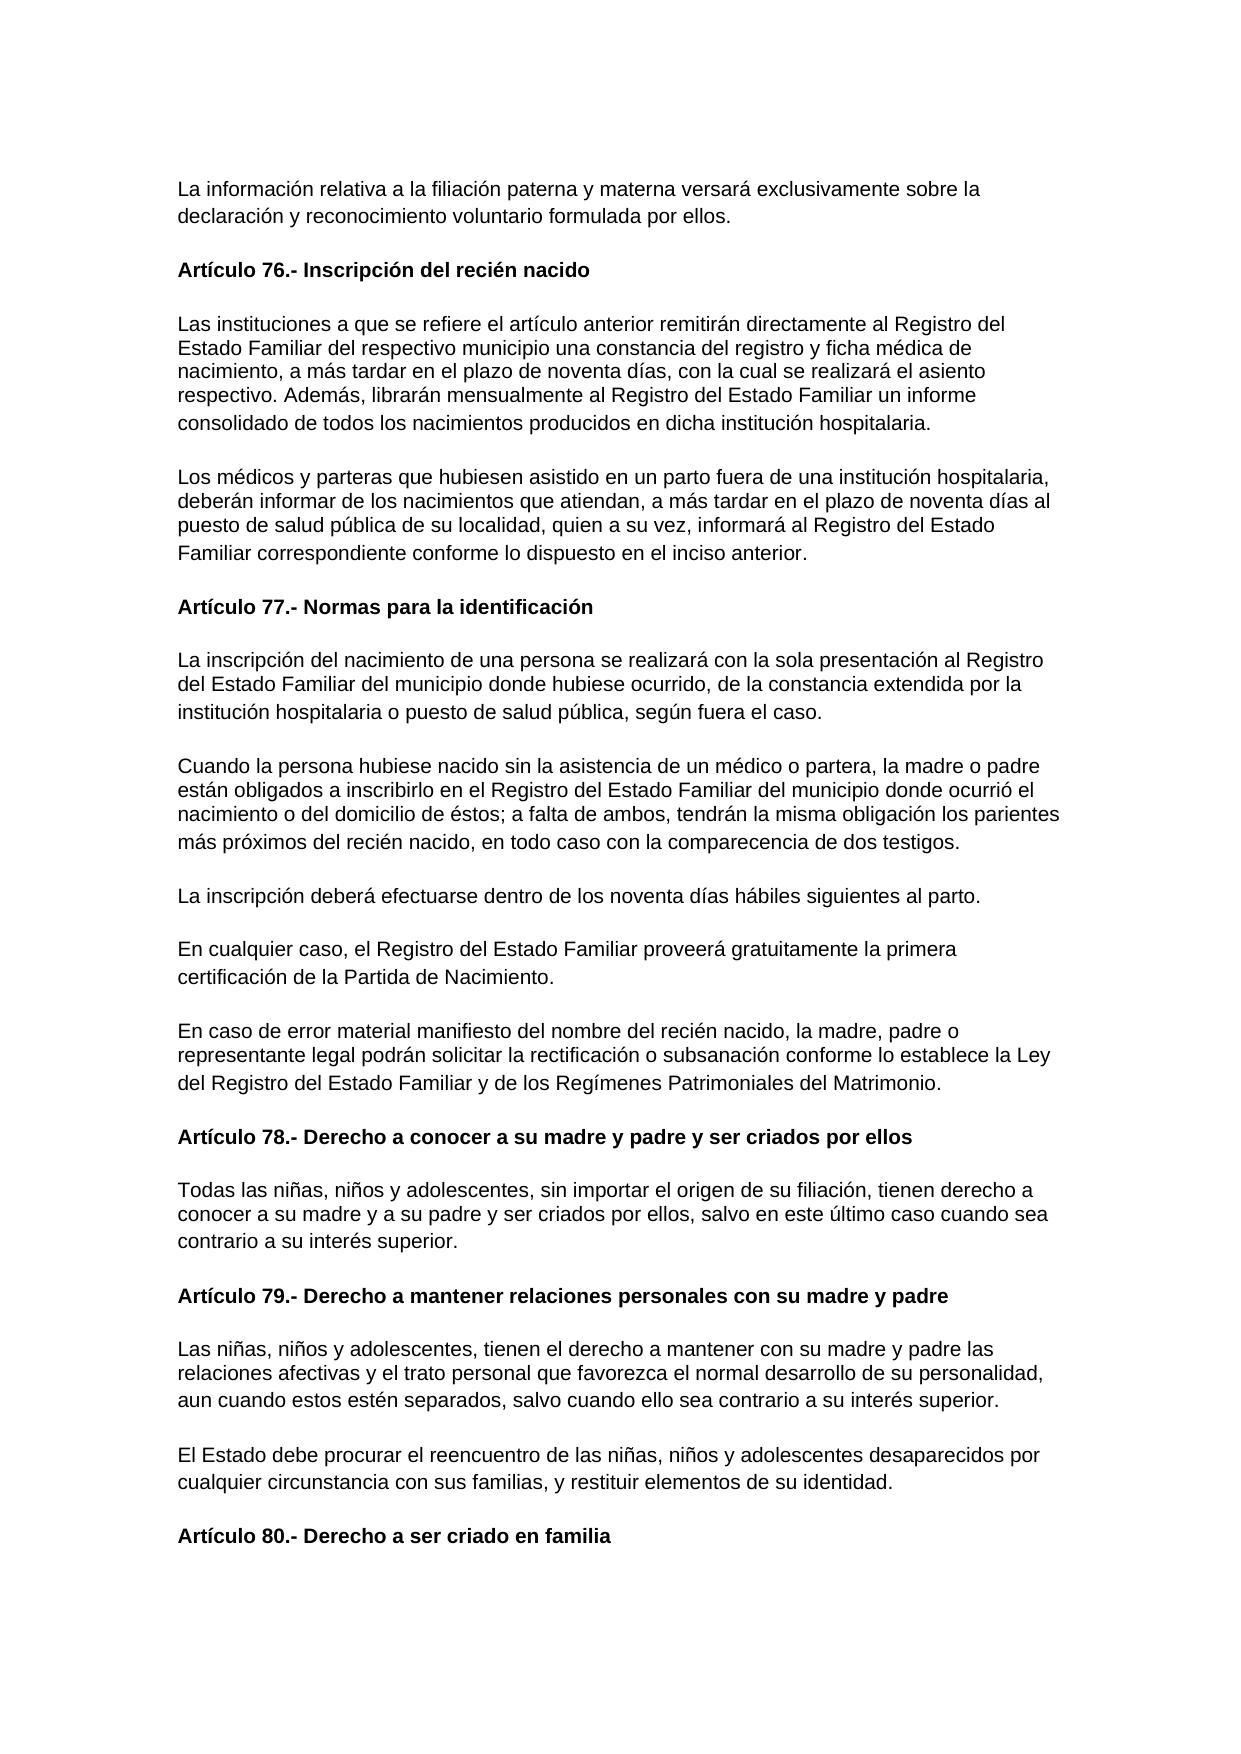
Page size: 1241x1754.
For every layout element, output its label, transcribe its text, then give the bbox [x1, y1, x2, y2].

text Los médicos y parteras que hubiesen asistido en un parto fuera de una institución hospitalaria, deberán informar de los nacimientos que atiendan, a más tardar en el plazo de noventa días al puesto de salud pública de su localidad, quien a su vez, informará al Registro del Estado Familiar correspondiente conforme lo dispuesto en el inciso anterior. [177, 465, 1063, 566]
text Todas las niñas, niños y adolescentes, sin importar el origen de su filiación, tienen derecho a conocer a su madre y a su padre y ser criados por ellos, salvo en este último caso cuando sea contrario a su interés superior. [177, 1178, 1063, 1254]
text La información relativa a la filiación paterna y materna versará exclusivamente sobre la declaración y reconocimiento voluntario formulada por ellos. [177, 148, 1063, 229]
text Las niñas, niños y adolescentes, tienen el derecho a mantener con su madre y padre las relaciones afectivas y el trato personal que favorezca el normal desarrollo de su personalidad, aun cuando estos estén separados, salvo cuando ello sea contrario a su interés superior. [177, 1337, 1063, 1413]
text El Estado debe procurar el reencuentro de las niñas, niños y adolescentes desaparecidos por cualquier circunstancia con sus familias, y restituir elementos de su identidad. [177, 1442, 1063, 1495]
text Artículo 80.- Derecho a ser criado en familia [177, 1524, 1063, 1548]
text En caso de error material manifiesto del nombre del recién nacido, la madre, padre o representante legal podrán solicitar la rectificación o subsanación conforme lo establece la Ley del Registro del Estado Familiar y de los Regímenes Patrimoniales del Matrimonio. [177, 1019, 1063, 1095]
text La inscripción del nacimiento de una persona se realizará con la sola presentación al Registro del Estado Familiar del municipio donde hubiese ocurrido, de la constancia extendida por la institución hospitalaria o puesto de salud pública, según fuera el caso. [177, 648, 1063, 725]
text La inscripción deberá efectuarse dentro de los noventa días hábiles siguientes al parto. [177, 884, 1063, 908]
text Cuando la persona hubiese nacido sin la asistencia de un médico o partera, la madre o padre están obligados a inscribirlo en el Registro del Estado Familiar del municipio donde ocurrió el nacimiento o del domicilio de éstos; a falta de ambos, tendrán la misma obligación los parientes más próximos del recién nacido, en todo caso con la comparecencia de dos testigos. [177, 754, 1063, 854]
text Artículo 77.- Normas para la identificación [177, 595, 1063, 619]
text Artículo 76.- Inscripción del recién nacido [177, 258, 1063, 282]
text Las instituciones a que se refiere el artículo anterior remitirán directamente al Registro del Estado Familiar del respectivo municipio una constancia del registro y ficha médica de nacimiento, a más tardar en el plazo de noventa días, con la cual se realizará el asiento respectivo. Además, librarán mensualmente al Registro del Estado Familiar un informe consolidado de todos los nacimientos producidos en dicha institución hospitalaria. [177, 311, 1063, 436]
text Artículo 79.- Derecho a mantener relaciones personales con su madre y padre [177, 1283, 1063, 1307]
text Artículo 78.- Derecho a conocer a su madre y padre y ser criados por ellos [177, 1124, 1063, 1148]
text En cualquier caso, el Registro del Estado Familiar proveerá gratuitamente la primera certificación de la Partida de Nacimiento. [177, 937, 1063, 989]
